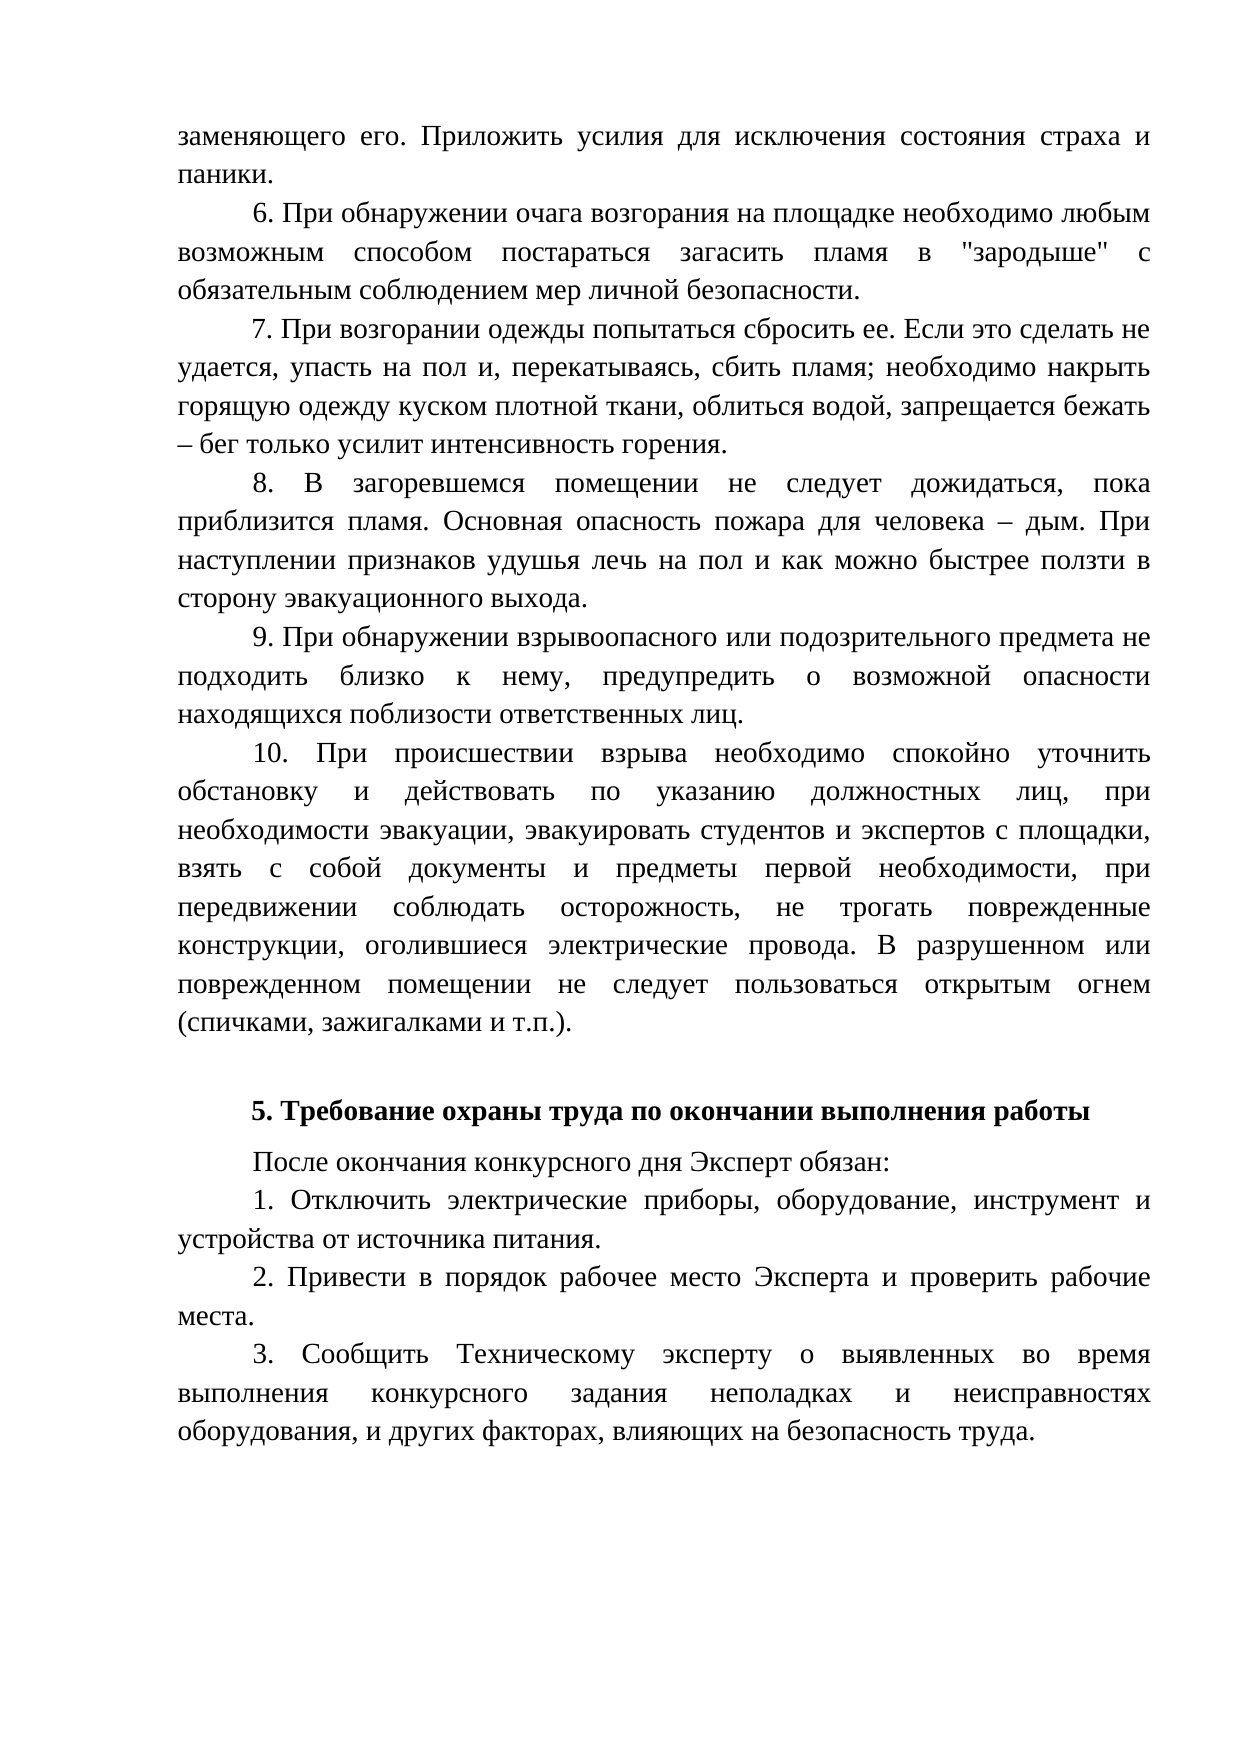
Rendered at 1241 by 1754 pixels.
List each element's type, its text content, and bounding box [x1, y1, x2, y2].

text 5. Требование охраны труда по окончании выполнения работы [251, 1093, 1152, 1127]
text 3. Сообщить Техническому эксперту о выявленных во время выполнения конкурсного задания неполадках и неисправностях оборудования, и других факторах, влияющих на безопасность труда. [177, 1336, 1152, 1447]
text 9. При обнаружении взрывоопасного или подозрительного предмета не подходить близко к нему, предупредить о возможной опасности находящихся поблизости ответственных лиц. [177, 619, 1152, 730]
text 10. При происшествии взрыва необходимо спокойно уточнить обстановку и действовать по указанию должностных лиц, при необходимости эвакуации, эвакуировать студентов и экспертов с площадки, взять с собой документы и предметы первой необходимости, при передвижении соблюдать осторожность, не трогать поврежденные конструкции, оголившиеся электрические провода. В разрушенном или поврежденном помещении не следует пользоваться открытым огнем (спичками, зажигалками и т.п.). [177, 735, 1152, 1038]
text 1. Отключить электрические приборы, оборудование, инструмент и устройства от источника питания. [177, 1182, 1152, 1254]
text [177, 118, 1152, 190]
text 7. При возгорании одежды попытаться сбросить ее. Если это сделать не удается, упасть на пол и, перекатываясь, сбить пламя; необходимо накрыть горящую одежду куском плотной ткани, облиться водой, запрещается бежать – бег только усилит интенсивность горения. [177, 311, 1152, 460]
text 8. В загоревшемся помещении не следует дожидаться, пока приблизится пламя. Основная опасность пожара для человека – дым. При наступлении признаков удушья лечь на пол и как можно быстрее ползти в сторону эвакуационного выхода. [177, 465, 1152, 614]
text 6. При обнаружении очага возгорания на площадке необходимо любым возможным способом постараться загасить пламя в "зародыше" с обязательным соблюдением мер личной безопасности. [177, 195, 1152, 306]
text 2. Привести в порядок рабочее место Эксперта и проверить рабочие места. [177, 1259, 1152, 1331]
text После окончания конкурсного дня Эксперт обязан: [177, 1144, 1152, 1177]
